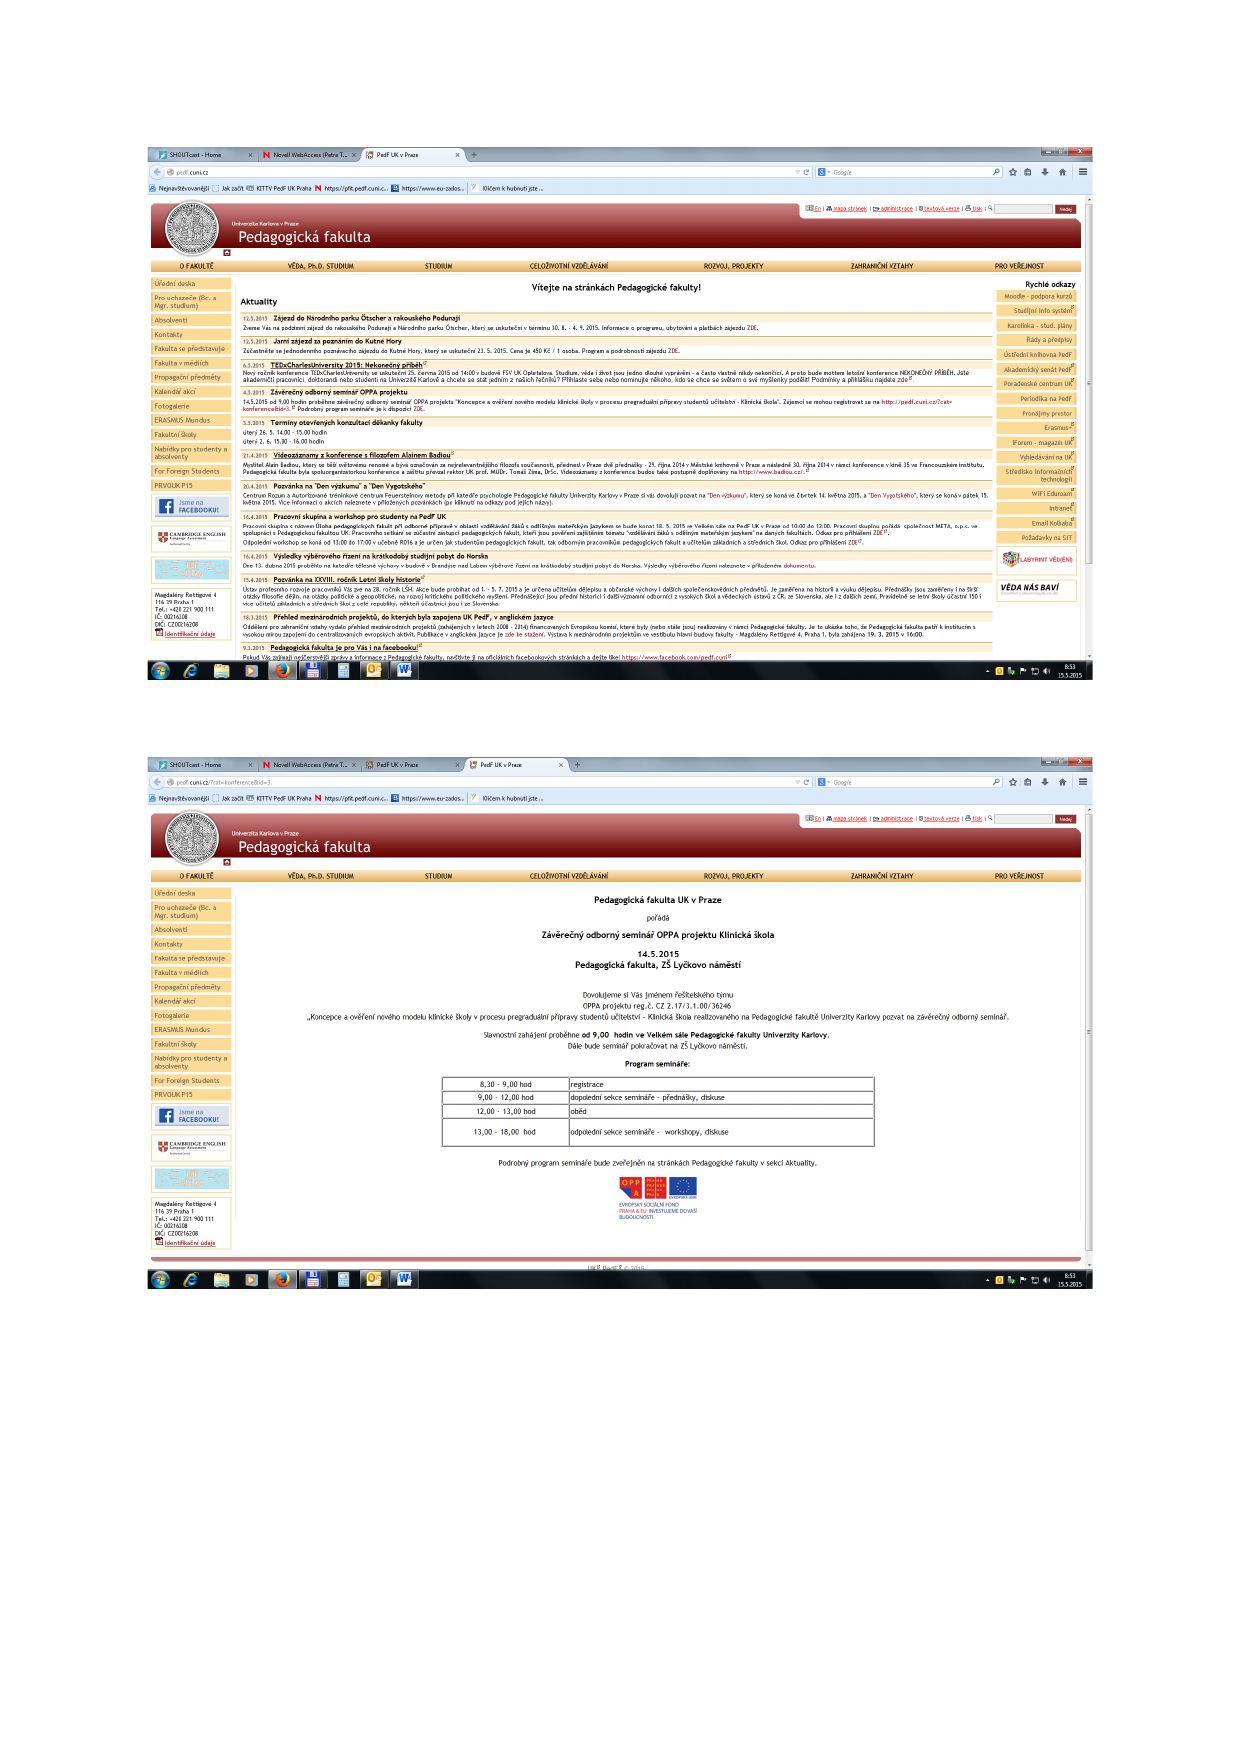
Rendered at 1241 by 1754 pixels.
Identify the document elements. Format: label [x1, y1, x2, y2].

picture [147, 147, 1093, 680]
picture [147, 757, 1093, 1289]
